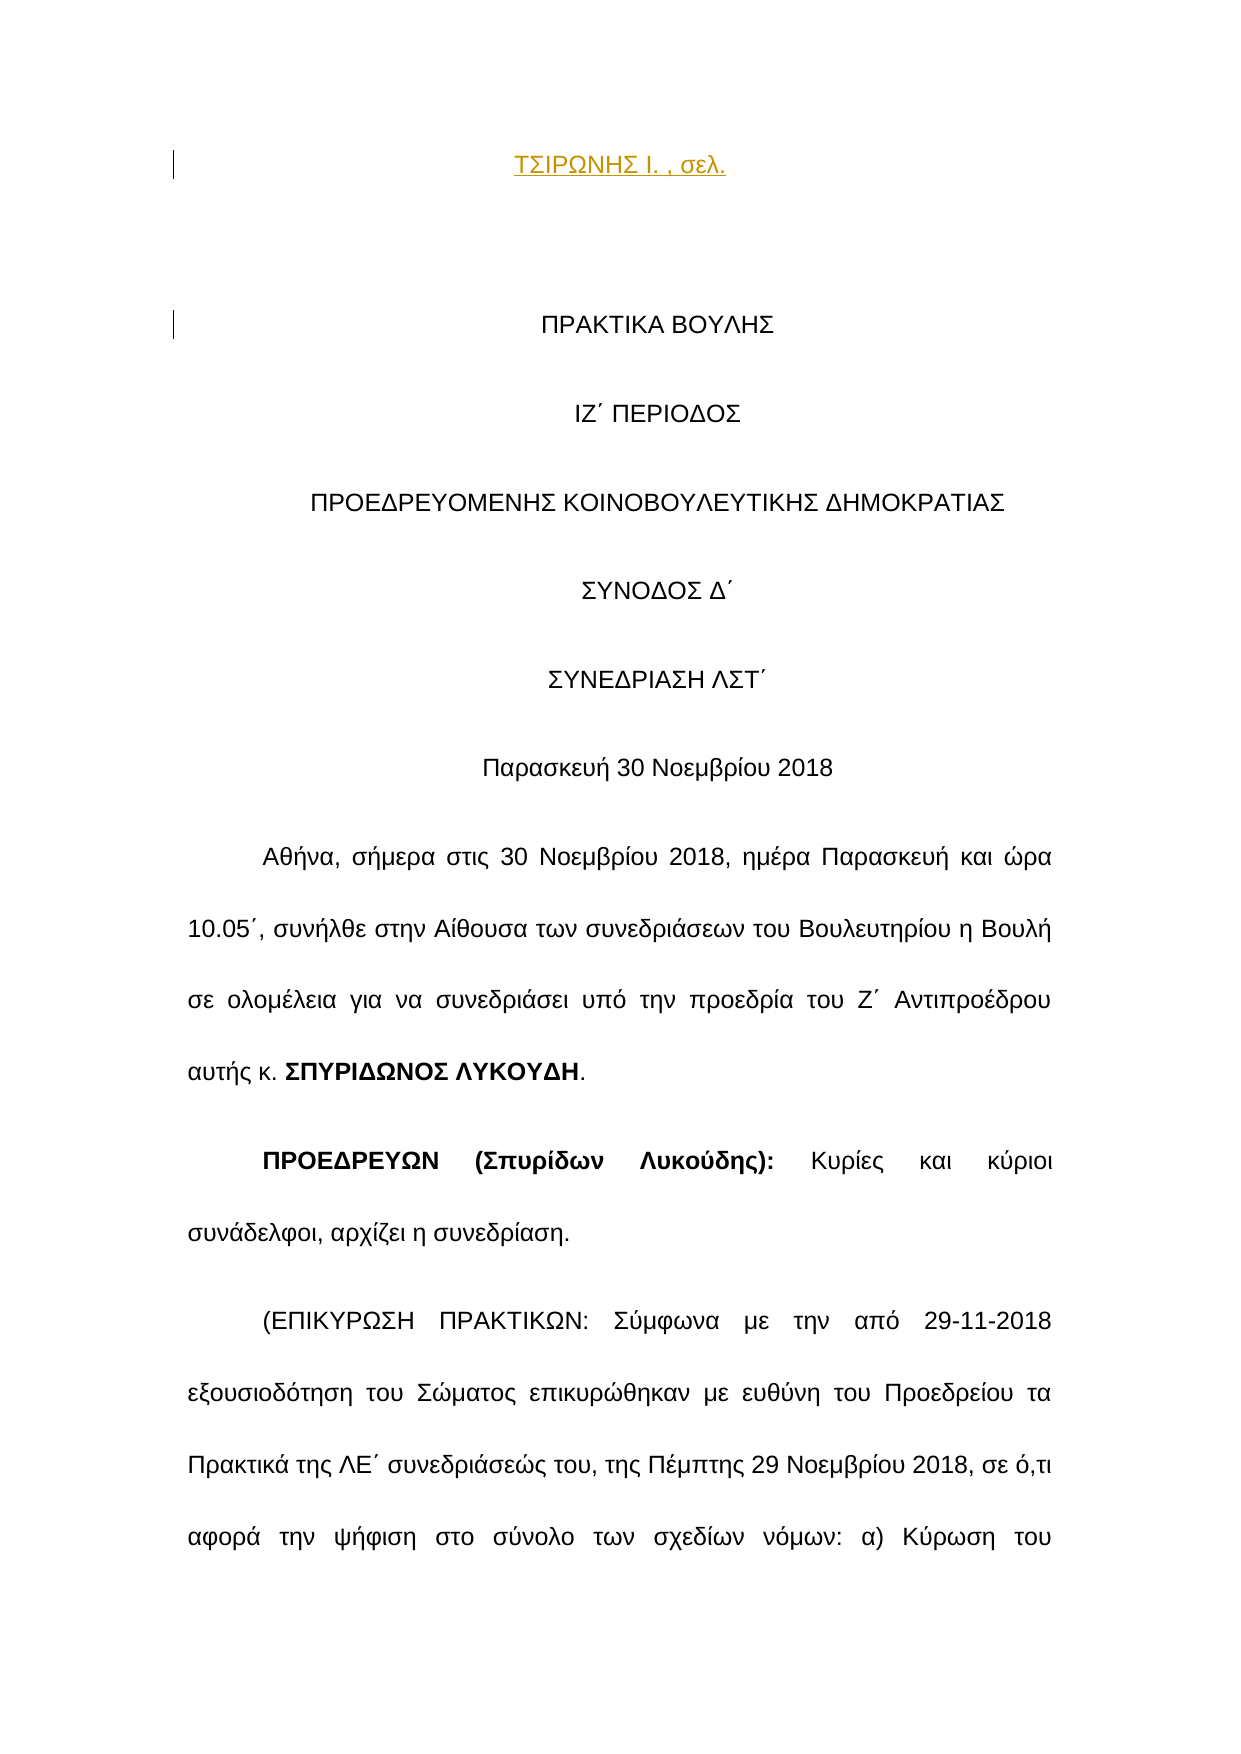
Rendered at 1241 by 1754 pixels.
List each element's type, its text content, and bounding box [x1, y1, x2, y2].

text ΠΡΑΚΤΙΚΑ ΒΟΥΛΗΣ [187, 310, 1053, 339]
text Αθήνα, σήμερα στις 30 Νοεμβρίου 2018, ημέρα Παρασκευή και ώρα 10.05΄, συνήλθε στην Αίθουσα των συνεδριάσεων του Βουλευτηρίου η Βουλή σε ολομέλεια για να συνεδριάσει υπό την προεδρία του Ζ΄ Αντιπροέδρου αυτής κ. ΣΠΥΡΙΔΩΝΟΣ ΛΥΚΟΥΔΗ. [187, 842, 1053, 1086]
text ΣΥΝΟΔΟΣ Δ΄ [187, 576, 1053, 605]
text ΙΖ΄ ΠΕΡΙΟΔΟΣ [187, 399, 1053, 428]
text ΠΡΟΕΔΡΕΥΟΜΕΝΗΣ ΚΟΙΝΟΒΟΥΛΕΥΤΙΚΗΣ ΔΗΜΟΚΡΑΤΙΑΣ [187, 487, 1053, 516]
text Παρασκευή 30 Νοεμβρίου 2018 [187, 753, 1053, 782]
text ΣΥΝΕΔΡΙΑΣΗ ΛΣΤ΄ [187, 664, 1053, 693]
text ΠΡΟΕΔΡΕΥΩΝ (Σπυρίδων Λυκούδης): Κυρίες και κύριοι συνάδελφοι, αρχίζει η συνεδρίαση. [187, 1146, 1053, 1246]
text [187, 1306, 1053, 1551]
